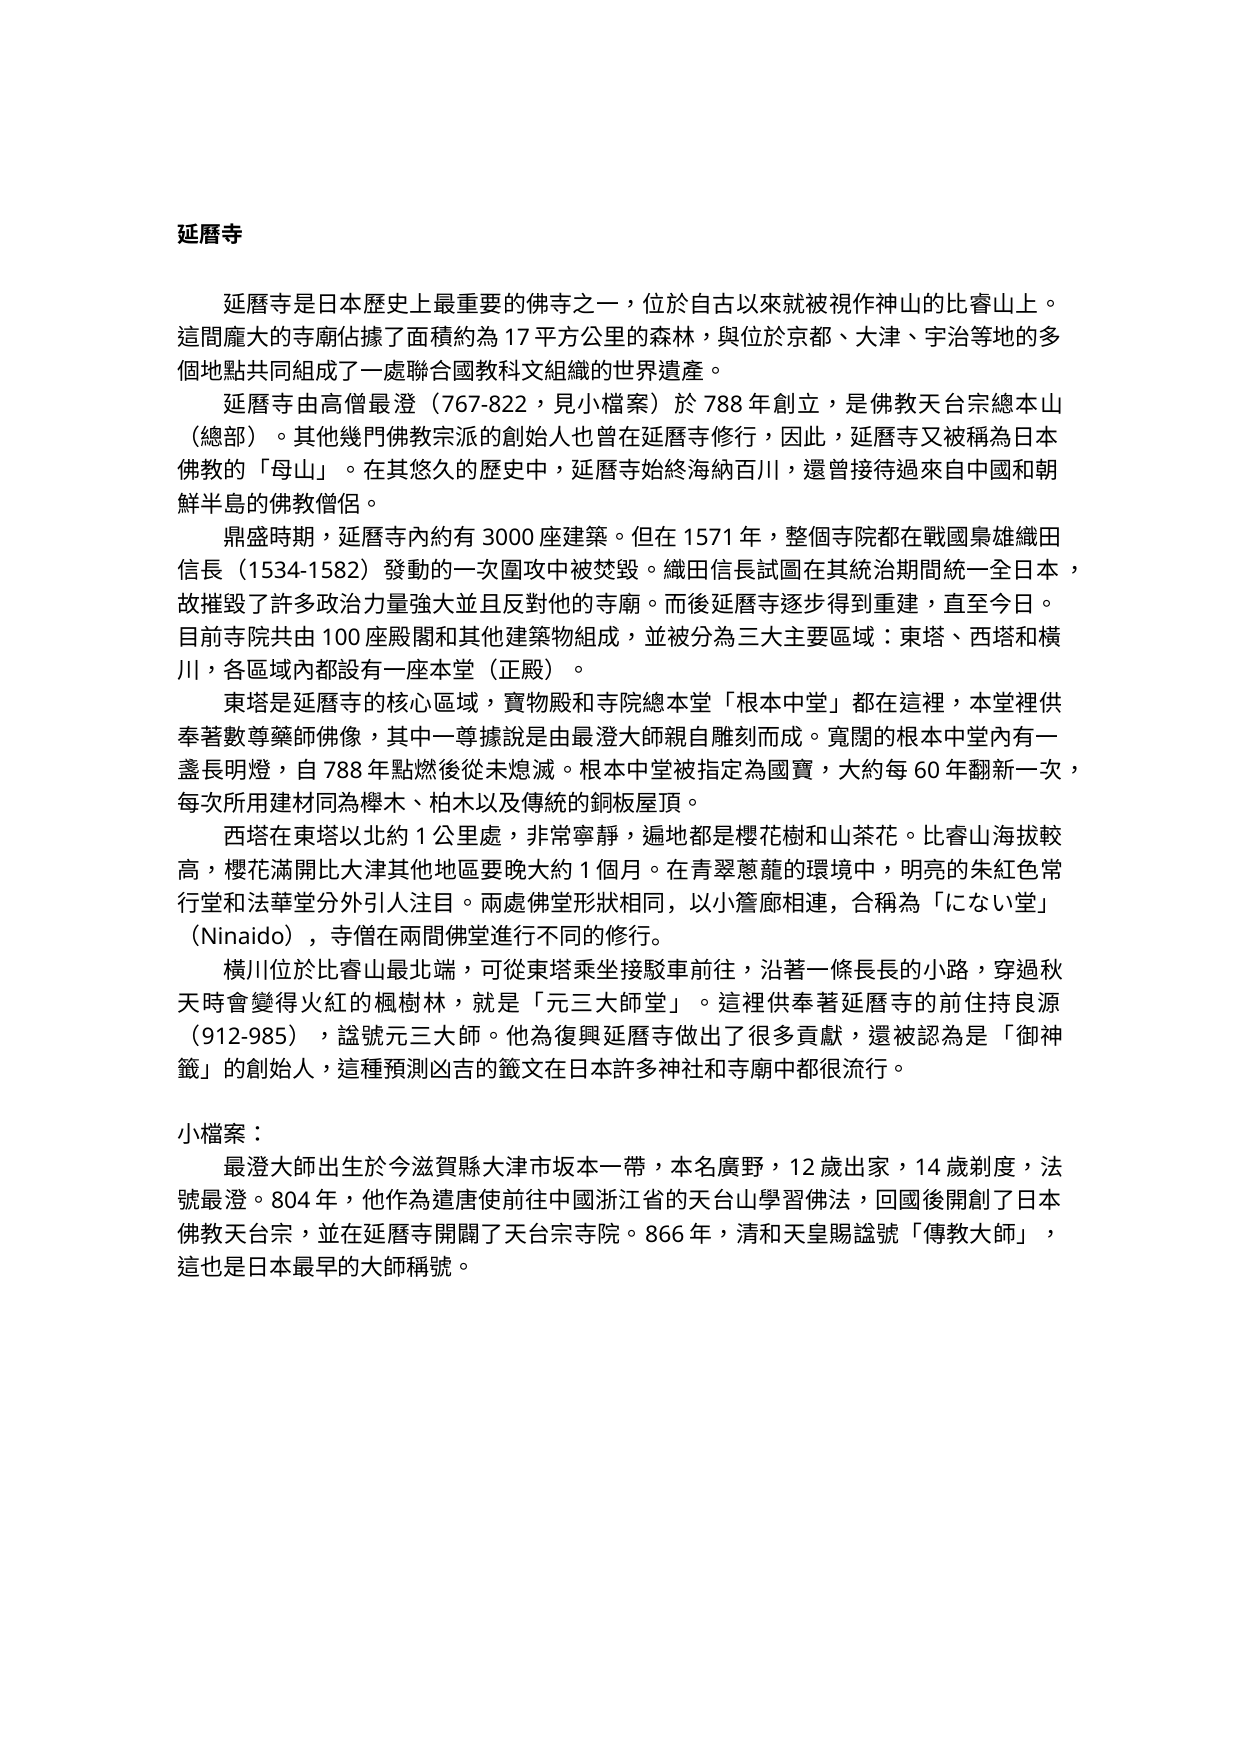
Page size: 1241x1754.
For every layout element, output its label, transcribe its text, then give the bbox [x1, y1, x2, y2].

text 西塔在東塔以北約1公里處，非常寧靜，遍地都是櫻花樹和山茶花。比睿山海拔較高，櫻花滿開比大津其他地區要晚大約1個月。在青翠蔥蘢的環境中，明亮的朱紅色常行堂和法華堂分外引人注目。兩處佛堂形狀相同，以小簷廊相連，合稱為「にない堂」（Ninaido），寺僧在兩間佛堂進行不同的修行。 [177, 818, 1063, 951]
text 延曆寺由高僧最澄（767-822，見小檔案）於788年創立，是佛教天台宗總本山（總部）。其他幾門佛教宗派的創始人也曾在延曆寺修行，因此，延曆寺又被稱為日本佛教的「母山」。在其悠久的歷史中，延曆寺始終海納百川，還曾接待過來自中國和朝鮮半島的佛教僧侶。 [177, 386, 1063, 519]
text 延曆寺 [177, 217, 1063, 248]
text 東塔是延曆寺的核心區域，寶物殿和寺院總本堂「根本中堂」都在這裡，本堂裡供奉著數尊藥師佛像，其中一尊據說是由最澄大師親自雕刻而成。寬闊的根本中堂內有一盞長明燈，自788年點燃後從未熄滅。根本中堂被指定為國寶，大約每60年翻新一次，每次所用建材同為櫸木、柏木以及傳統的銅板屋頂。 [177, 685, 1063, 818]
text 鼎盛時期，延曆寺內約有3000座建築。但在1571年，整個寺院都在戰國梟雄織田信長（1534-1582）發動的一次圍攻中被焚毀。織田信長試圖在其統治期間統一全日本，故摧毀了許多政治力量強大並且反對他的寺廟。而後延曆寺逐步得到重建，直至今日。目前寺院共由100座殿閣和其他建築物組成，並被分為三大主要區域：東塔、西塔和橫川，各區域內都設有一座本堂（正殿）。 [177, 519, 1063, 685]
text 橫川位於比睿山最北端，可從東塔乘坐接駁車前往，沿著一條長長的小路，穿過秋天時會變得火紅的楓樹林，就是「元三大師堂」。這裡供奉著延曆寺的前住持良源（912-985），諡號元三大師。他為復興延曆寺做出了很多貢獻，還被認為是「御神籤」的創始人，這種預測凶吉的籤文在日本許多神社和寺廟中都很流行。 [177, 951, 1063, 1084]
text 延曆寺是日本歷史上最重要的佛寺之一，位於自古以來就被視作神山的比睿山上。這間龐大的寺廟佔據了面積約為17平方公里的森林，與位於京都、大津、宇治等地的多個地點共同組成了一處聯合國教科文組織的世界遺產。 [177, 286, 1063, 386]
text 最澄大師出生於今滋賀縣大津市坂本一帶，本名廣野，12歲出家，14歲剃度，法號最澄。804年，他作為遣唐使前往中國浙江省的天台山學習佛法，回國後開創了日本佛教天台宗，並在延曆寺開闢了天台宗寺院。866年，清和天皇賜諡號「傳教大師」，這也是日本最早的大師稱號。 [177, 1149, 1063, 1282]
text 小檔案： [177, 1116, 1063, 1149]
